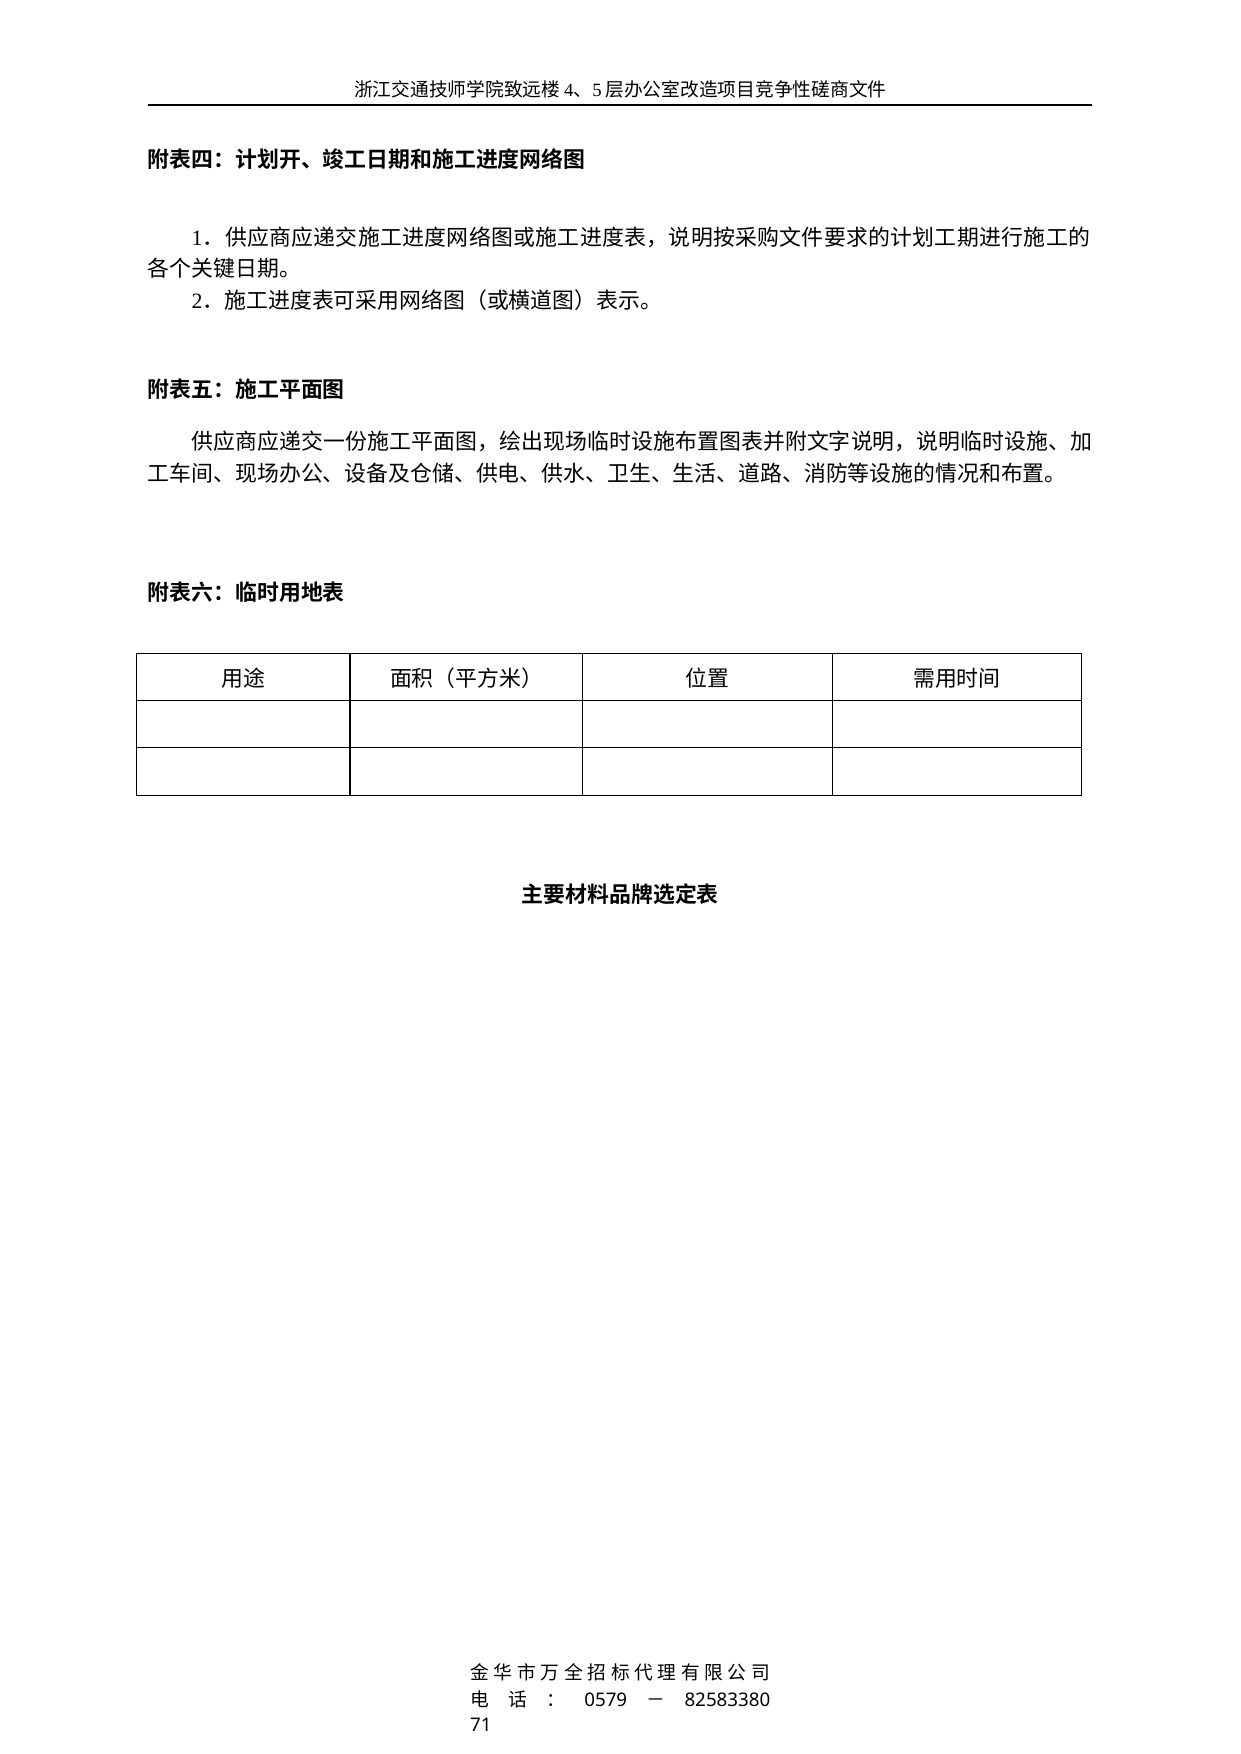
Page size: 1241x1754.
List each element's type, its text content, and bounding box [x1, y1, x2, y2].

table_header 需用时间 [833, 654, 1081, 700]
text 2．施工进度表可采用网络图（或横道图）表示。 [148, 283, 1092, 315]
table_cell [833, 748, 1081, 794]
subtitle 主要材料品牌选定表 [148, 877, 1092, 909]
table_cell [351, 748, 582, 794]
table_cell [833, 701, 1081, 747]
table_cell [583, 748, 832, 794]
table_cell [137, 701, 349, 747]
text 供应商应递交一份施工平面图，绘出现场临时设施布置图表并附文字说明，说明临时设施、加工车间、现场办公、设备及仓储、供电、供水、卫生、生活、道路、消防等设施的情况和布置。 [148, 424, 1092, 487]
text 1．供应商应递交施工进度网络图或施工进度表，说明按采购文件要求的计划工期进行施工的各个关键日期。 [148, 220, 1092, 283]
table_cell [137, 748, 349, 794]
subtitle 附表六：临时用地表 [148, 575, 1092, 607]
table_header 面积（平方米） [351, 654, 582, 700]
subtitle 附表四：计划开、竣工日期和施工进度网络图 [148, 142, 1092, 174]
table_cell [583, 701, 832, 747]
table_cell [351, 701, 582, 747]
subtitle 附表五：施工平面图 [148, 372, 1092, 403]
table_header 位置 [583, 654, 832, 700]
table_header 用途 [137, 654, 349, 700]
